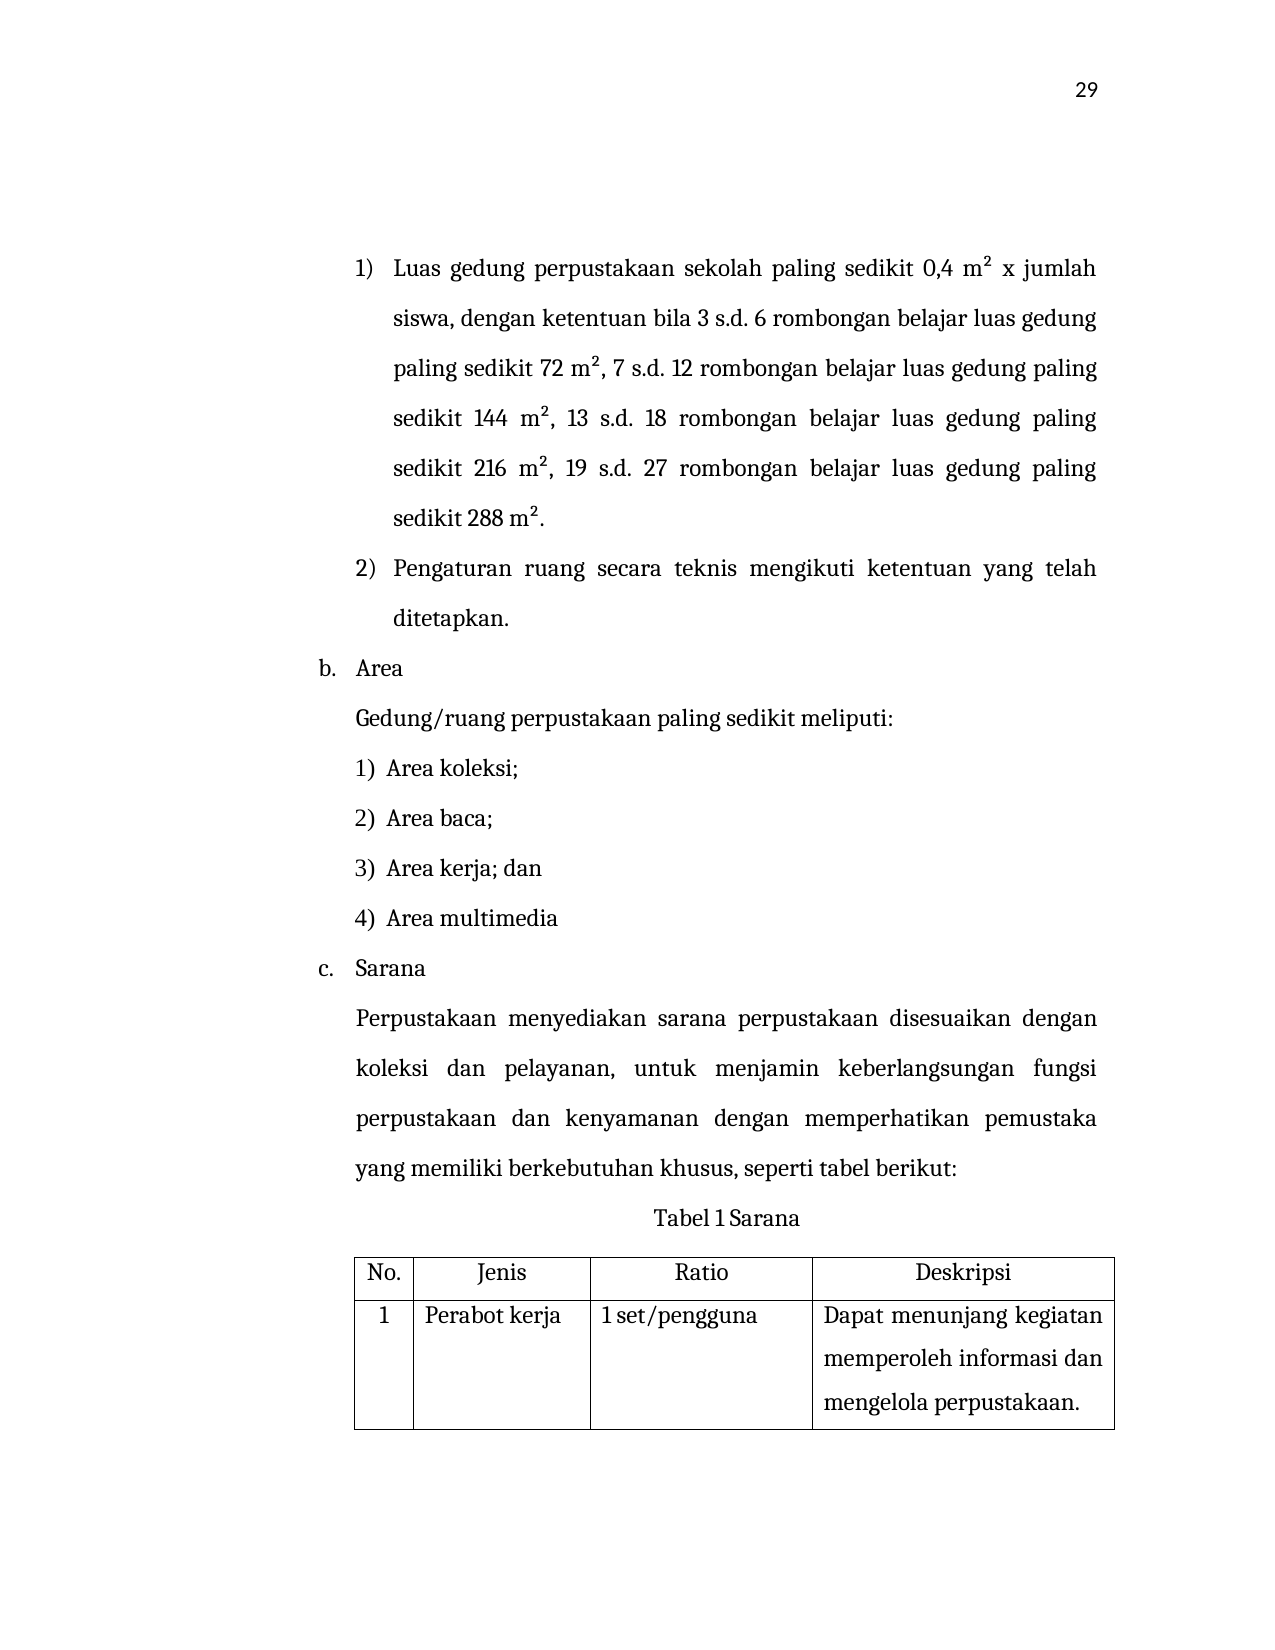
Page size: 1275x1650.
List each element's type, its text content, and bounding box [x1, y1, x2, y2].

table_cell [813, 1301, 1114, 1429]
list Luas gedung perpustakaan sekolah paling sedikit 0,4 m² x jumlah siswa, dengan ketentuan bila 3 s.d. 6 rombongan belajar luas gedung paling sedikit 72 m², 7 s.d. 12 rombongan belajar luas gedung paling sedikit 144 m², 13 s.d. 18 rombongan belajar luas gedung paling sedikit 216 m², 19 s.d. 27 rombongan belajar luas gedung paling sedikit 288 m². [356, 236, 1098, 536]
table_header Ratio [591, 1258, 812, 1300]
table_header Jenis [414, 1258, 590, 1300]
list Perpustakaan menyediakan sarana perpustakaan disesuaikan dengan koleksi dan pelayanan, untuk menjamin keberlangsungan fungsi perpustakaan dan kenyamanan dengan memperhatikan pemustaka yang memiliki berkebutuhan khusus, seperti tabel berikut: [356, 986, 1098, 1186]
list Area [318, 636, 1098, 686]
table_header No. [355, 1258, 413, 1300]
list Area koleksi; [354, 736, 1098, 786]
table_cell 1 [355, 1301, 413, 1429]
list Tabel 1 Sarana [356, 1186, 1098, 1236]
list Area multimedia [354, 886, 1098, 936]
list Pengaturan ruang secara teknis mengikuti ketentuan yang telah ditetapkan. [356, 536, 1098, 636]
list Area kerja; dan [354, 836, 1098, 886]
table_header Deskripsi [813, 1258, 1114, 1300]
list Gedung/ruang perpustakaan paling sedikit meliputi: [318, 686, 1098, 736]
list Sarana [318, 936, 1098, 986]
list Area baca; [354, 786, 1098, 836]
table_cell 1 set/pengguna [591, 1301, 812, 1429]
table_cell Perabot kerja [414, 1301, 590, 1429]
